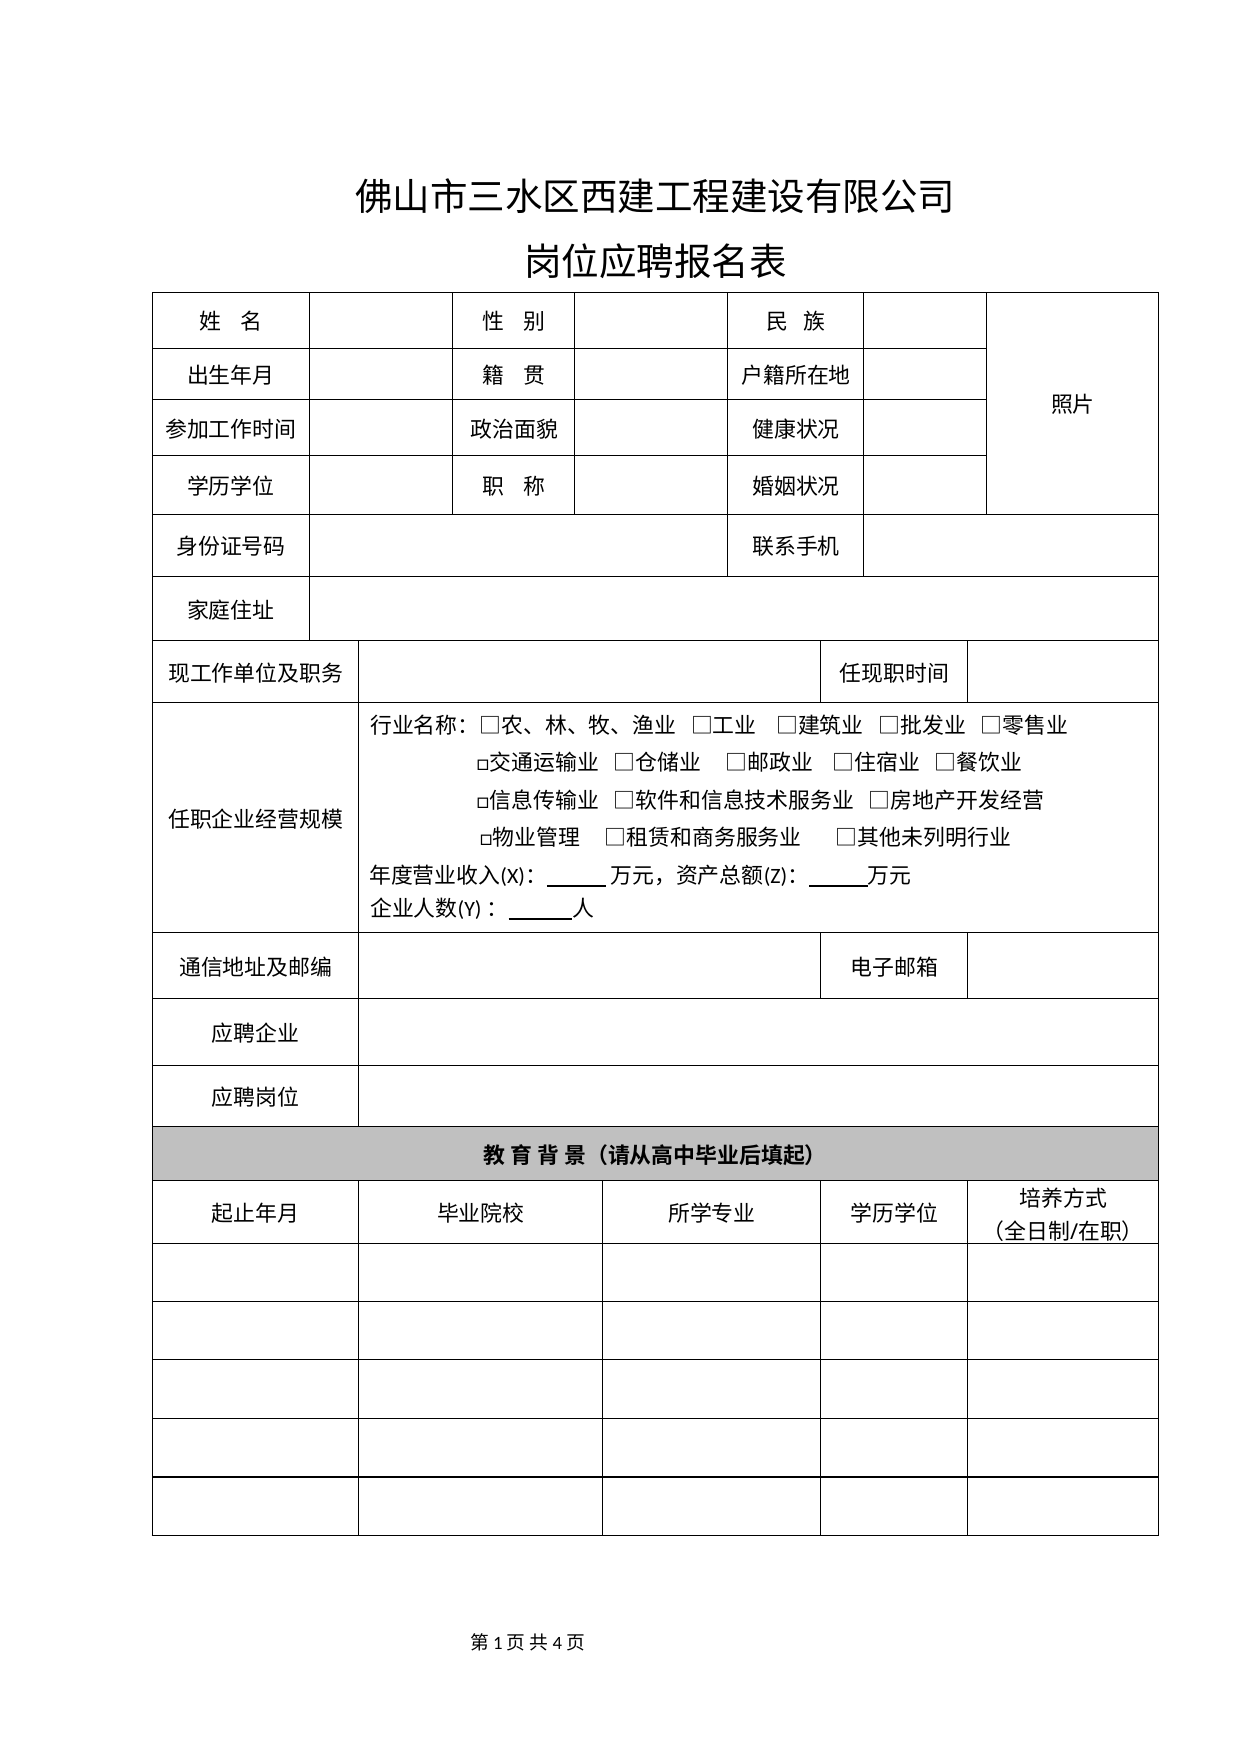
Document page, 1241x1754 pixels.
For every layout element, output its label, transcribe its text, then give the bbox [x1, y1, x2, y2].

table_cell 任职企业经营规模 [153, 703, 358, 932]
table_cell [359, 1066, 1158, 1126]
table_cell 身份证号码 [153, 515, 309, 576]
table_cell 毕业院校 [359, 1181, 602, 1243]
table_cell 任现职时间 [821, 641, 967, 702]
table_cell [153, 1419, 358, 1476]
table_cell 婚姻状况 [728, 456, 863, 514]
table_cell [153, 1360, 358, 1418]
table_cell [821, 1478, 967, 1535]
table_cell 家庭住址 [153, 577, 309, 640]
table_cell 健康状况 [728, 400, 863, 454]
table_cell [153, 1302, 358, 1359]
table_cell 通信地址及邮编 [153, 933, 358, 998]
table_cell 参加工作时间 [153, 400, 309, 454]
table_cell 教 育 背 景（请从高中毕业后填起） [153, 1127, 1158, 1180]
table_cell [968, 1419, 1158, 1476]
table_cell [575, 456, 727, 514]
table_cell [864, 293, 986, 347]
table_cell 应聘企业 [153, 999, 358, 1065]
table_cell 培养方式 （全日制/在职） [968, 1181, 1158, 1243]
table_cell [968, 1478, 1158, 1535]
table_cell 户籍所在地 [728, 349, 863, 399]
table_cell [310, 400, 452, 454]
table_cell 所学专业 [603, 1181, 820, 1243]
table_cell [821, 1244, 967, 1301]
table_cell [310, 293, 452, 347]
table_cell [153, 1244, 358, 1301]
table_cell [864, 400, 986, 454]
table_cell [575, 349, 727, 399]
table_cell 学历学位 [821, 1181, 967, 1243]
table_cell [968, 1302, 1158, 1359]
table_cell [603, 1478, 820, 1535]
table_cell [968, 641, 1158, 702]
table_cell 职 称 [453, 456, 574, 514]
table_cell [968, 933, 1158, 998]
table_cell [968, 1244, 1158, 1301]
table_cell [864, 349, 986, 399]
table_cell [359, 999, 1158, 1065]
table_cell 出生年月 [153, 349, 309, 399]
table_cell [864, 515, 1158, 576]
table_cell [603, 1302, 820, 1359]
table_cell [603, 1419, 820, 1476]
table_cell [359, 641, 820, 702]
table_cell [575, 400, 727, 454]
table_cell 现工作单位及职务 [153, 641, 358, 702]
table_cell 政治面貌 [453, 400, 574, 454]
table_cell 性 别 [453, 293, 574, 347]
table_cell [359, 1478, 602, 1535]
table_cell [359, 933, 820, 998]
table_cell [864, 456, 986, 514]
table_cell 应聘岗位 [153, 1066, 358, 1126]
table_cell [603, 1360, 820, 1418]
table_cell [359, 1244, 602, 1301]
table_cell 民 族 [728, 293, 863, 347]
table_cell 籍 贯 [453, 349, 574, 399]
table_cell [603, 1244, 820, 1301]
table_cell 姓 名 [153, 293, 309, 347]
table_cell [359, 1419, 602, 1476]
table_cell [310, 456, 452, 514]
table_cell [310, 349, 452, 399]
table_cell [310, 515, 727, 576]
table_cell 联系手机 [728, 515, 863, 576]
table_cell 学历学位 [153, 456, 309, 514]
table_cell [821, 1419, 967, 1476]
table_cell [821, 1302, 967, 1359]
table_cell [310, 577, 1158, 640]
table_cell 照片 [987, 293, 1158, 514]
table_cell [359, 1302, 602, 1359]
table_cell [359, 1360, 602, 1418]
table_cell [821, 1360, 967, 1418]
table_cell [153, 1478, 358, 1535]
table_cell [968, 1360, 1158, 1418]
table_cell 起止年月 [153, 1181, 358, 1243]
table_header 佛山市三水区西建工程建设有限公司 岗位应聘报名表 [152, 162, 1158, 292]
table_cell 电子邮箱 [821, 933, 967, 998]
table_cell [575, 293, 727, 347]
table_cell 行业名称：□农、林、牧、渔业 □工业 □建筑业 □批发业 □零售业 □交通运输业 □仓储业 □邮政业 □住宿业 □餐饮业 □信息传输业 □软件和信息技术服务业 □房地产开发经营 □物业管理 □租赁和商务服务业 □其他未列明行业 年度营业收入(X)： 万元，资产总额(Z)： 万元 企业人数(Y) ： 人 [359, 703, 1158, 932]
